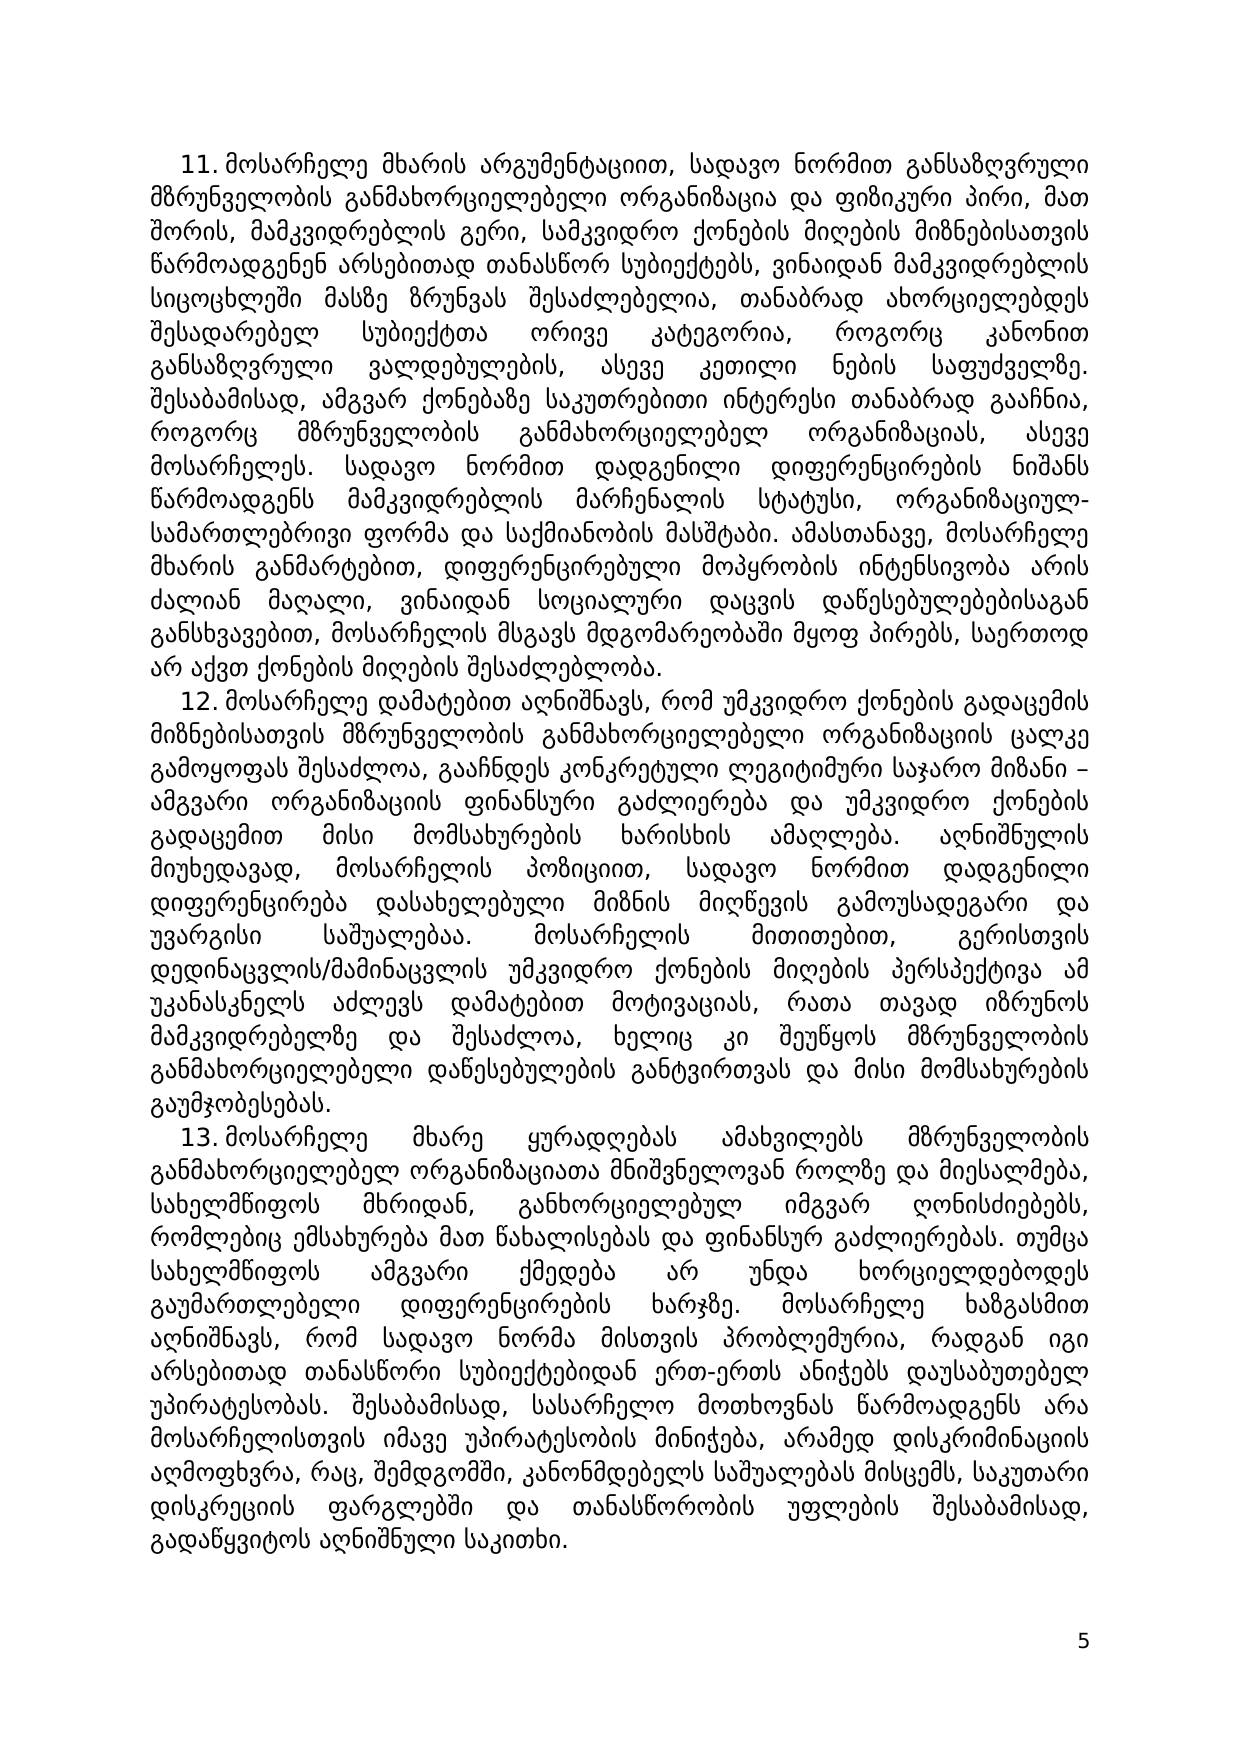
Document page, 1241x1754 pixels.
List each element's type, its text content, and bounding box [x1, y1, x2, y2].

list მოსარჩელე მხარე ყურადღებას ამახვილებს მზრუნველობის განმახორციელებელ ორგანიზაციათა მნიშვნელოვან როლზე და მიესალმება, სახელმწიფოს მხრიდან, განხორციელებულ იმგვარ ღონისძიებებს, რომლებიც ემსახურება მათ წახალისებას და ფინანსურ გაძლიერებას. თუმცა სახელმწიფოს ამგვარი ქმედება არ უნდა ხორციელდებოდეს გაუმართლებელი დიფერენცირების ხარჯზე. მოსარჩელე ხაზგასმით აღნიშნავს, რომ სადავო ნორმა მისთვის პრობლემურია, რადგან იგი არსებითად თანასწორი სუბიექტებიდან ერთ-ერთს ანიჭებს დაუსაბუთებელ უპირატესობას. შესაბამისად, სასარჩელო მოთხოვნას წარმოადგენს არა მოსარჩელისთვის იმავე უპირატესობის მინიჭება, არამედ დისკრიმინაციის აღმოფხვრა, რაც, შემდგომში, კანონმდებელს საშუალებას მისცემს, საკუთარი დისკრეციის ფარგლებში და თანასწორობის უფლების შესაბამისად, გადაწყვიტოს აღნიშნული საკითხი. [150, 1123, 1090, 1554]
list მოსარჩელე დამატებით აღნიშნავს, რომ უმკვიდრო ქონების გადაცემის მიზნებისათვის მზრუნველობის განმახორციელებელი ორგანიზაციის ცალკე გამოყოფას შესაძლოა, გააჩნდეს კონკრეტული ლეგიტიმური საჯარო მიზანი – ამგვარი ორგანიზაციის ფინანსური გაძლიერება და უმკვიდრო ქონების გადაცემით მისი მომსახურების ხარისხის ამაღლება. აღნიშნულის მიუხედავად, მოსარჩელის პოზიციით, სადავო ნორმით დადგენილი დიფერენცირება დასახელებული მიზნის მიღწევის გამოუსადეგარი და უვარგისი საშუალებაა. მოსარჩელის მითითებით, გერისთვის დედინაცვლის/მამინაცვლის უმკვიდრო ქონების მიღების პერსპექტივა ამ უკანასკნელს აძლევს დამატებით მოტივაციას, რათა თავად იზრუნოს მამკვიდრებელზე და შესაძლოა, ხელიც კი შეუწყოს მზრუნველობის განმახორციელებელი დაწესებულების განტვირთვას და მისი მომსახურების გაუმჯობესებას. [150, 687, 1090, 1118]
list მოსარჩელე მხარის არგუმენტაციით, სადავო ნორმით განსაზღვრული მზრუნველობის განმახორციელებელი ორგანიზაცია და ფიზიკური პირი, მათ შორის, მამკვიდრებლის გერი, სამკვიდრო ქონების მიღების მიზნებისათვის წარმოადგენენ არსებითად თანასწორ სუბიექტებს, ვინაიდან მამკვიდრებლის სიცოცხლეში მასზე ზრუნვას შესაძლებელია, თანაბრად ახორციელებდეს შესადარებელ სუბიექტთა ორივე კატეგორია, როგორც კანონით განსაზღვრული ვალდებულების, ასევე კეთილი ნების საფუძველზე. შესაბამისად, ამგვარ ქონებაზე საკუთრებითი ინტერესი თანაბრად გააჩნია, როგორც მზრუნველობის განმახორციელებელ ორგანიზაციას, ასევე მოსარჩელეს. სადავო ნორმით დადგენილი დიფერენცირების ნიშანს წარმოადგენს მამკვიდრებლის მარჩენალის სტატუსი, ორგანიზაციულ-სამართლებრივი ფორმა და საქმიანობის მასშტაბი. ამასთანავე, მოსარჩელე მხარის განმარტებით, დიფერენცირებული მოპყრობის ინტენსივობა არის ძალიან მაღალი, ვინაიდან სოციალური დაცვის დაწესებულებებისაგან განსხვავებით, მოსარჩელის მსგავს მდგომარეობაში მყოფ პირებს, საერთოდ არ აქვთ ქონების მიღების შესაძლებლობა. [150, 150, 1090, 682]
